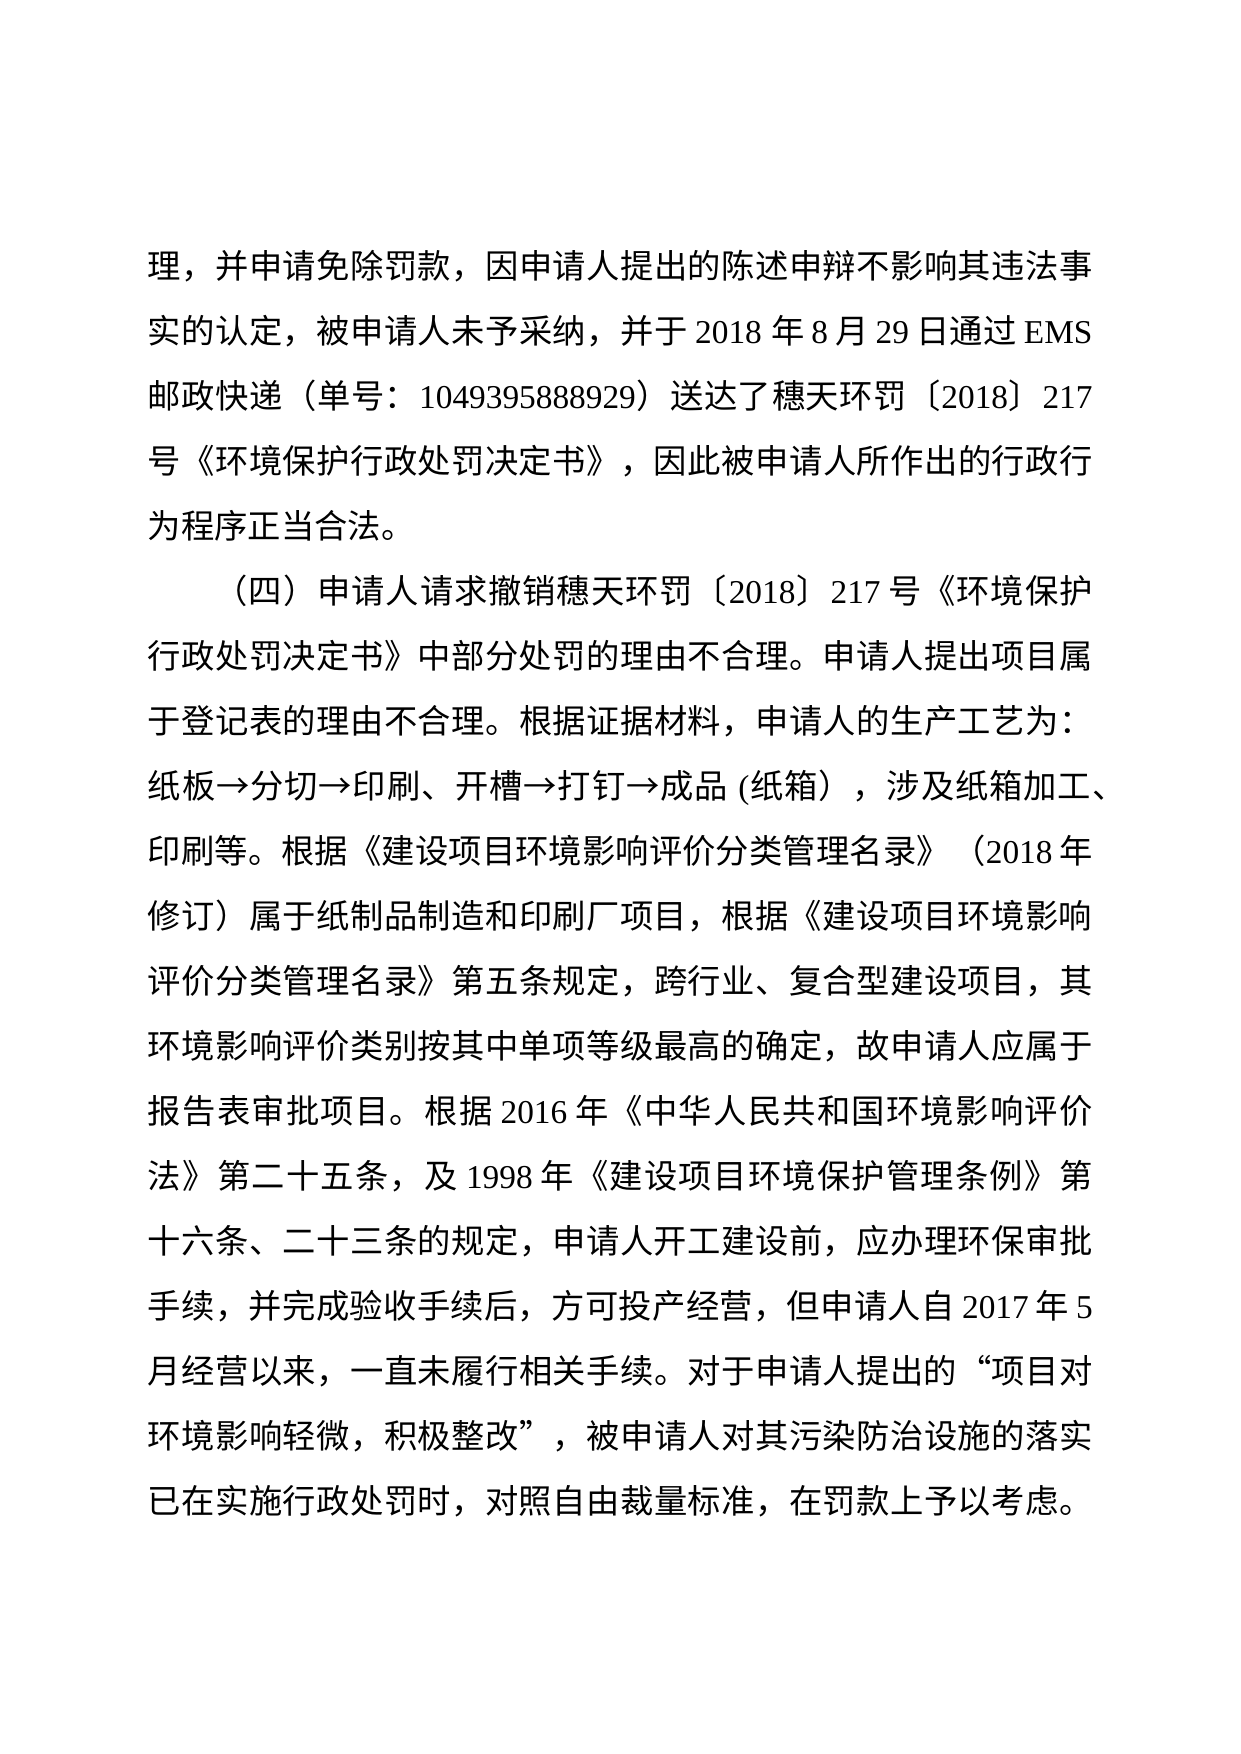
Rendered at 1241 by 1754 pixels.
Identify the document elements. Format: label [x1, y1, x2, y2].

text [148, 231, 1092, 556]
text [148, 556, 1092, 1531]
